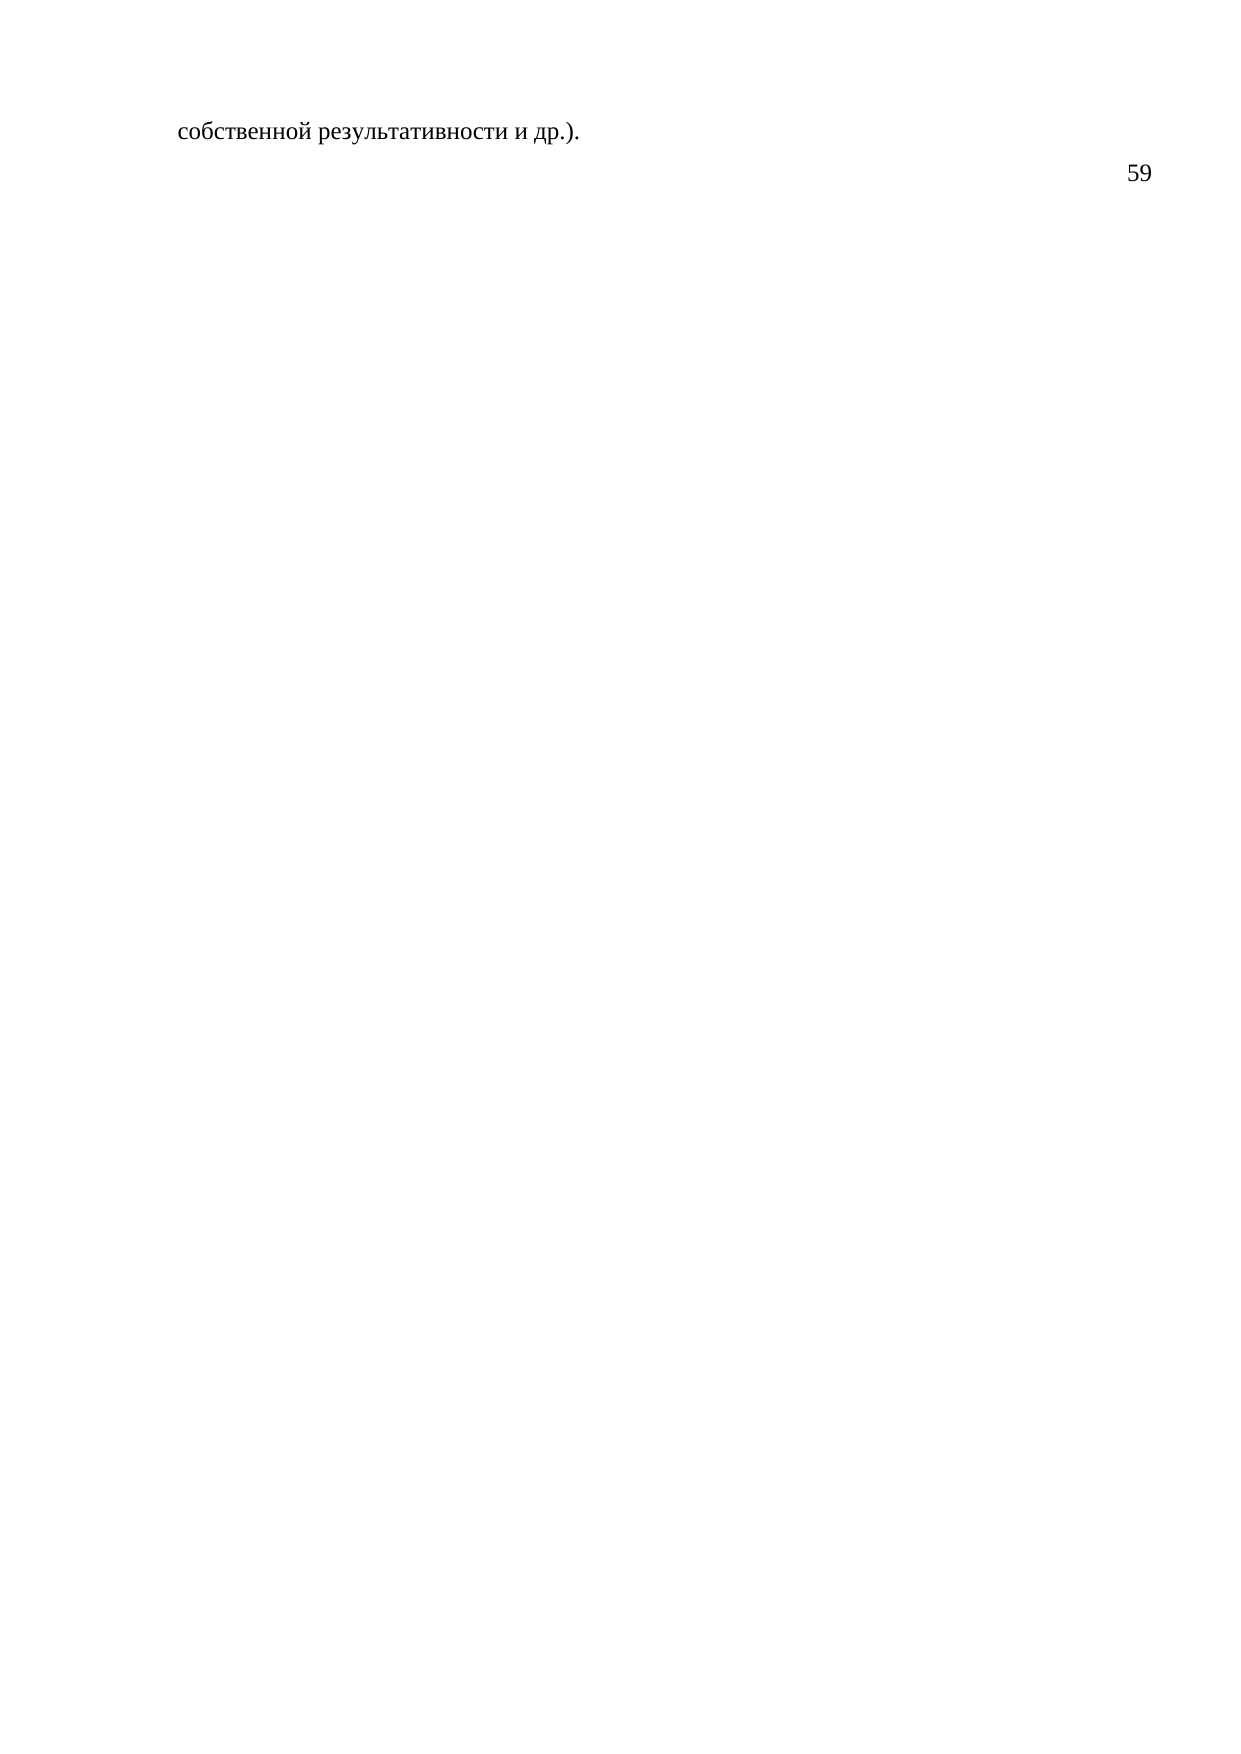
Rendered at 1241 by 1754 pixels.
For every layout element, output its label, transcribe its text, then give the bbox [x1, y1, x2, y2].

text 59 [1127, 158, 1154, 187]
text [177, 117, 1153, 146]
